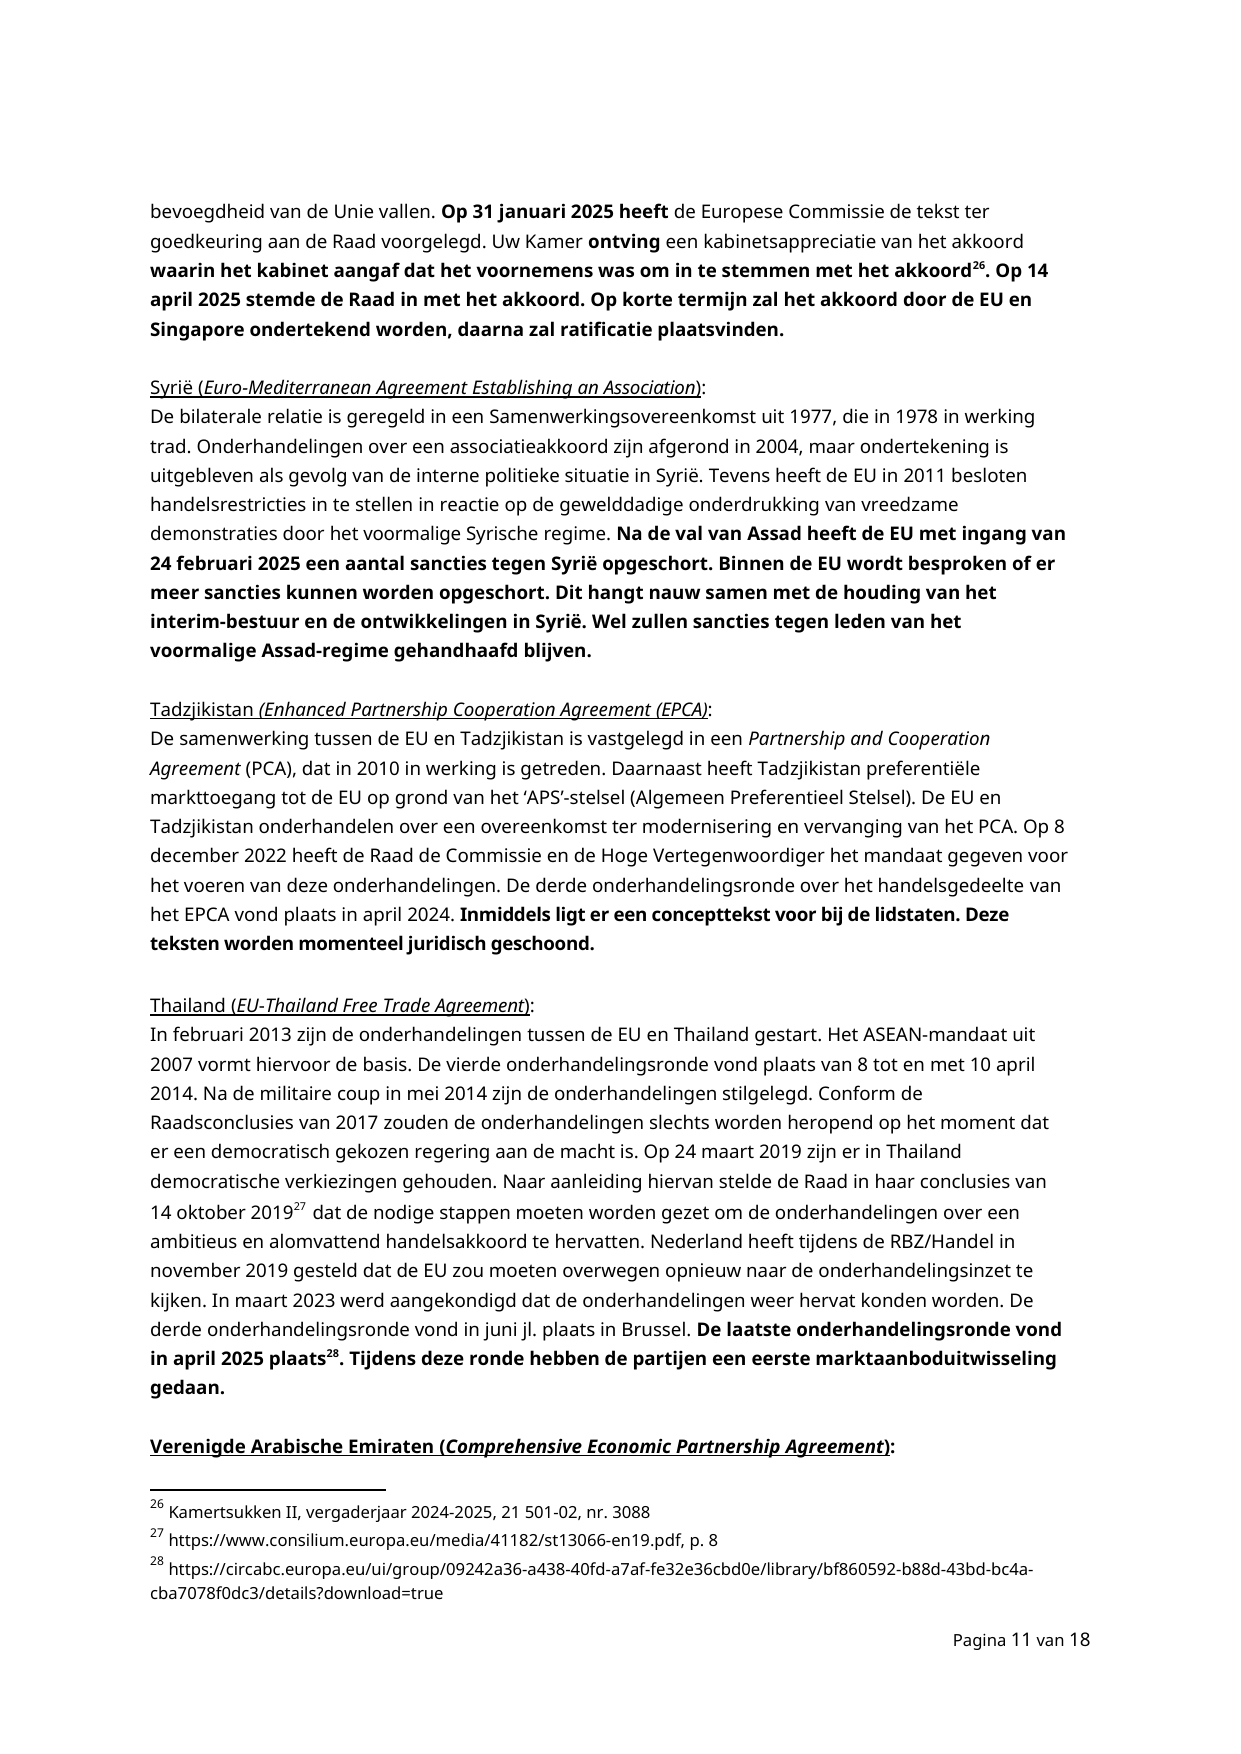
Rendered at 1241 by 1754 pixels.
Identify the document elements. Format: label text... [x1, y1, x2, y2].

text De bilaterale relatie is geregeld in een Samenwerkingsovereenkomst uit 1977, die in 1978 in werking trad. Onderhandelingen over een associatieakkoord zijn afgerond in 2004, maar ondertekening is uitgebleven als gevolg van de interne politieke situatie in Syrië. Tevens heeft de EU in 2011 besloten handelsrestricties in te stellen in reactie op de gewelddadige onderdrukking van vreedzame demonstraties door het voormalige Syrische regime. Na de val van Assad heeft de EU met ingang van 24 februari 2025 een aantal sancties tegen Syrië opgeschort. Binnen de EU wordt besproken of er meer sancties kunnen worden opgeschort. Dit hangt nauw samen met de houding van het interim-bestuur en de ontwikkelingen in Syrië. Wel zullen sancties tegen leden van het voormalige Assad-regime gehandhaafd blijven. [150, 404, 1069, 663]
text Tadzjikistan (Enhanced Partnership Cooperation Agreement (EPCA): [150, 696, 1090, 722]
text De samenwerking tussen de EU en Tadzjikistan is vastgelegd in een Partnership and Cooperation Agreement (PCA), dat in 2010 in werking is getreden. Daarnaast heeft Tadzjikistan preferentiële markttoegang tot de EU op grond van het ‘APS’-stelsel (Algemeen Preferentieel Stelsel). De EU en Tadzjikistan onderhandelen over een overeenkomst ter modernisering en vervanging van het PCA. Op 8 december 2022 heeft de Raad de Commissie en de Hoge Vertegenwoordiger het mandaat gegeven voor het voeren van deze onderhandelingen. De derde onderhandelingsronde over het handelsgedeelte van het EPCA vond plaats in april 2024. Inmiddels ligt er een concepttekst voor bij de lidstaten. Deze teksten worden momenteel juridisch geschoond. [150, 726, 1077, 956]
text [150, 199, 1090, 341]
text Syrië (Euro-Mediterranean Agreement Establishing an Association): [150, 374, 1090, 400]
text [150, 1433, 1069, 1459]
text Thailand (EU-Thailand Free Trade Agreement): [150, 992, 1090, 1018]
text In februari 2013 zijn de onderhandelingen tussen de EU en Thailand gestart. Het ASEAN-mandaat uit 2007 vormt hiervoor de basis. De vierde onderhandelingsronde vond plaats van 8 tot en met 10 april 2014. Na de militaire coup in mei 2014 zijn de onderhandelingen stilgelegd. Conform de Raadsconclusies van 2017 zouden de onderhandelingen slechts worden heropend op het moment dat er een democratisch gekozen regering aan de macht is. Op 24 maart 2019 zijn er in Thailand democratische verkiezingen gehouden. Naar aanleiding hiervan stelde de Raad in haar conclusies van 14 oktober 2019 dat de nodige stappen moeten worden gezet om de onderhandelingen over een ambitieus en alomvattend handelsakkoord te hervatten. Nederland heeft tijdens de RBZ/Handel in november 2019 gesteld dat de EU zou moeten overwegen opnieuw naar de onderhandelingsinzet te kijken. In maart 2023 werd aangekondigd dat de onderhandelingen weer hervat konden worden. De derde onderhandelingsronde vond in juni jl. plaats in Brussel. De laatste onderhandelingsronde vond in april 2025 plaats. Tijdens deze ronde hebben de partijen een eerste marktaanboduitwisseling gedaan. [150, 1022, 1069, 1400]
